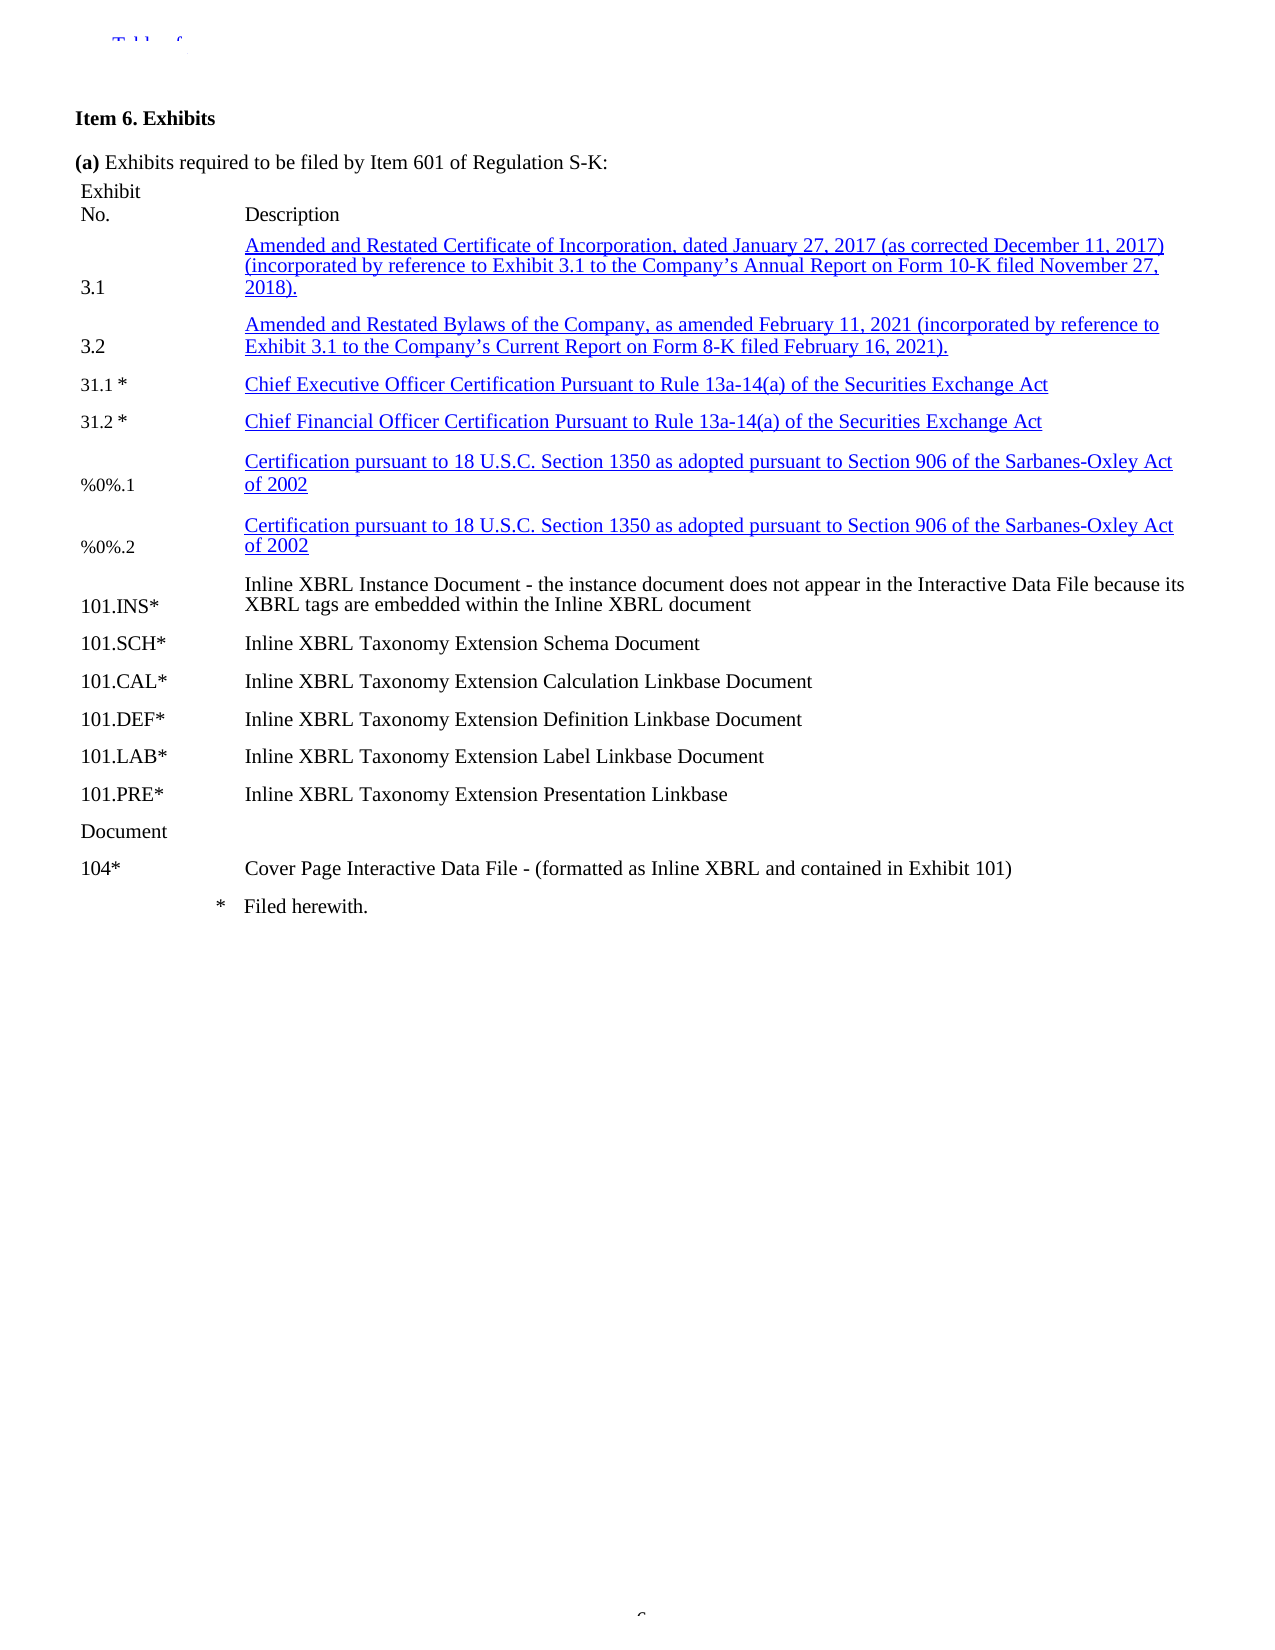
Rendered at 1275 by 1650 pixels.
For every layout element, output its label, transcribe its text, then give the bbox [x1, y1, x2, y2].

text Amended and Restated Bylaws of the Company, as amended February 11, 2021 (incorporated by reference to [244, 313, 1212, 336]
text Amended and Restated Certificate of Incorporation, dated January 27, 2017 (as corrected December 11, 2017) (incorporated by reference to Exhibit 3.1 to the Company’s Annual Report on Form 10-K filed November 27, [244, 236, 1212, 277]
text (a) Exhibits required to be filed by Item 601 of Regulation S-K: [75, 150, 1212, 174]
list * Chief Financial Officer Certification Pursuant to Rule 13a-14(a) of the Securities Exchange Act [80, 409, 1212, 433]
text 3.1 2018). [80, 277, 1212, 299]
text No. Description [80, 203, 1212, 226]
text of 2002 [244, 473, 1212, 496]
text 101.INS* [80, 594, 165, 618]
text * Filed herewith. [215, 893, 1212, 918]
text 3.2 Exhibit 3.1 to the Company’s Current Report on Form 8-K filed February 16, 2021). [80, 336, 1212, 358]
list * Chief Executive Officer Certification Pursuant to Rule 13a-14(a) of the Securities Exchange Act [80, 372, 1212, 396]
text 101.CAL* Inline XBRL Taxonomy Extension Calculation Linkbase Document 101.DEF* Inline XBRL Taxonomy Extension Definition Linkbase Document 101.LAB* Inline XBRL Taxonomy Extension Label Linkbase Document 101.PRE* Inline XBRL Taxonomy Extension Presentation Linkbase Document [80, 669, 819, 843]
text 101.SCH* Inline XBRL Taxonomy Extension Schema Document [80, 631, 1212, 655]
subtitle Item 6. Exhibits [75, 106, 1212, 130]
text Exhibit [80, 181, 1212, 203]
text 104* Cover Page Interactive Data File - (formatted as Inline XBRL and contained in Exhibit 101) [80, 856, 1212, 880]
text Inline XBRL Instance Document - the instance document does not appear in the Interactive Data File because its XBRL tags are embedded within the Inline XBRL document [244, 575, 1212, 616]
text Certification pursuant to 18 U.S.C. Section 1350 as adopted pursuant to Section 906 of the Sarbanes-Oxley Act [244, 451, 1212, 473]
text Certification pursuant to 18 U.S.C. Section 1350 as adopted pursuant to Section 906 of the Sarbanes-Oxley Act of 2002 [244, 516, 1183, 557]
